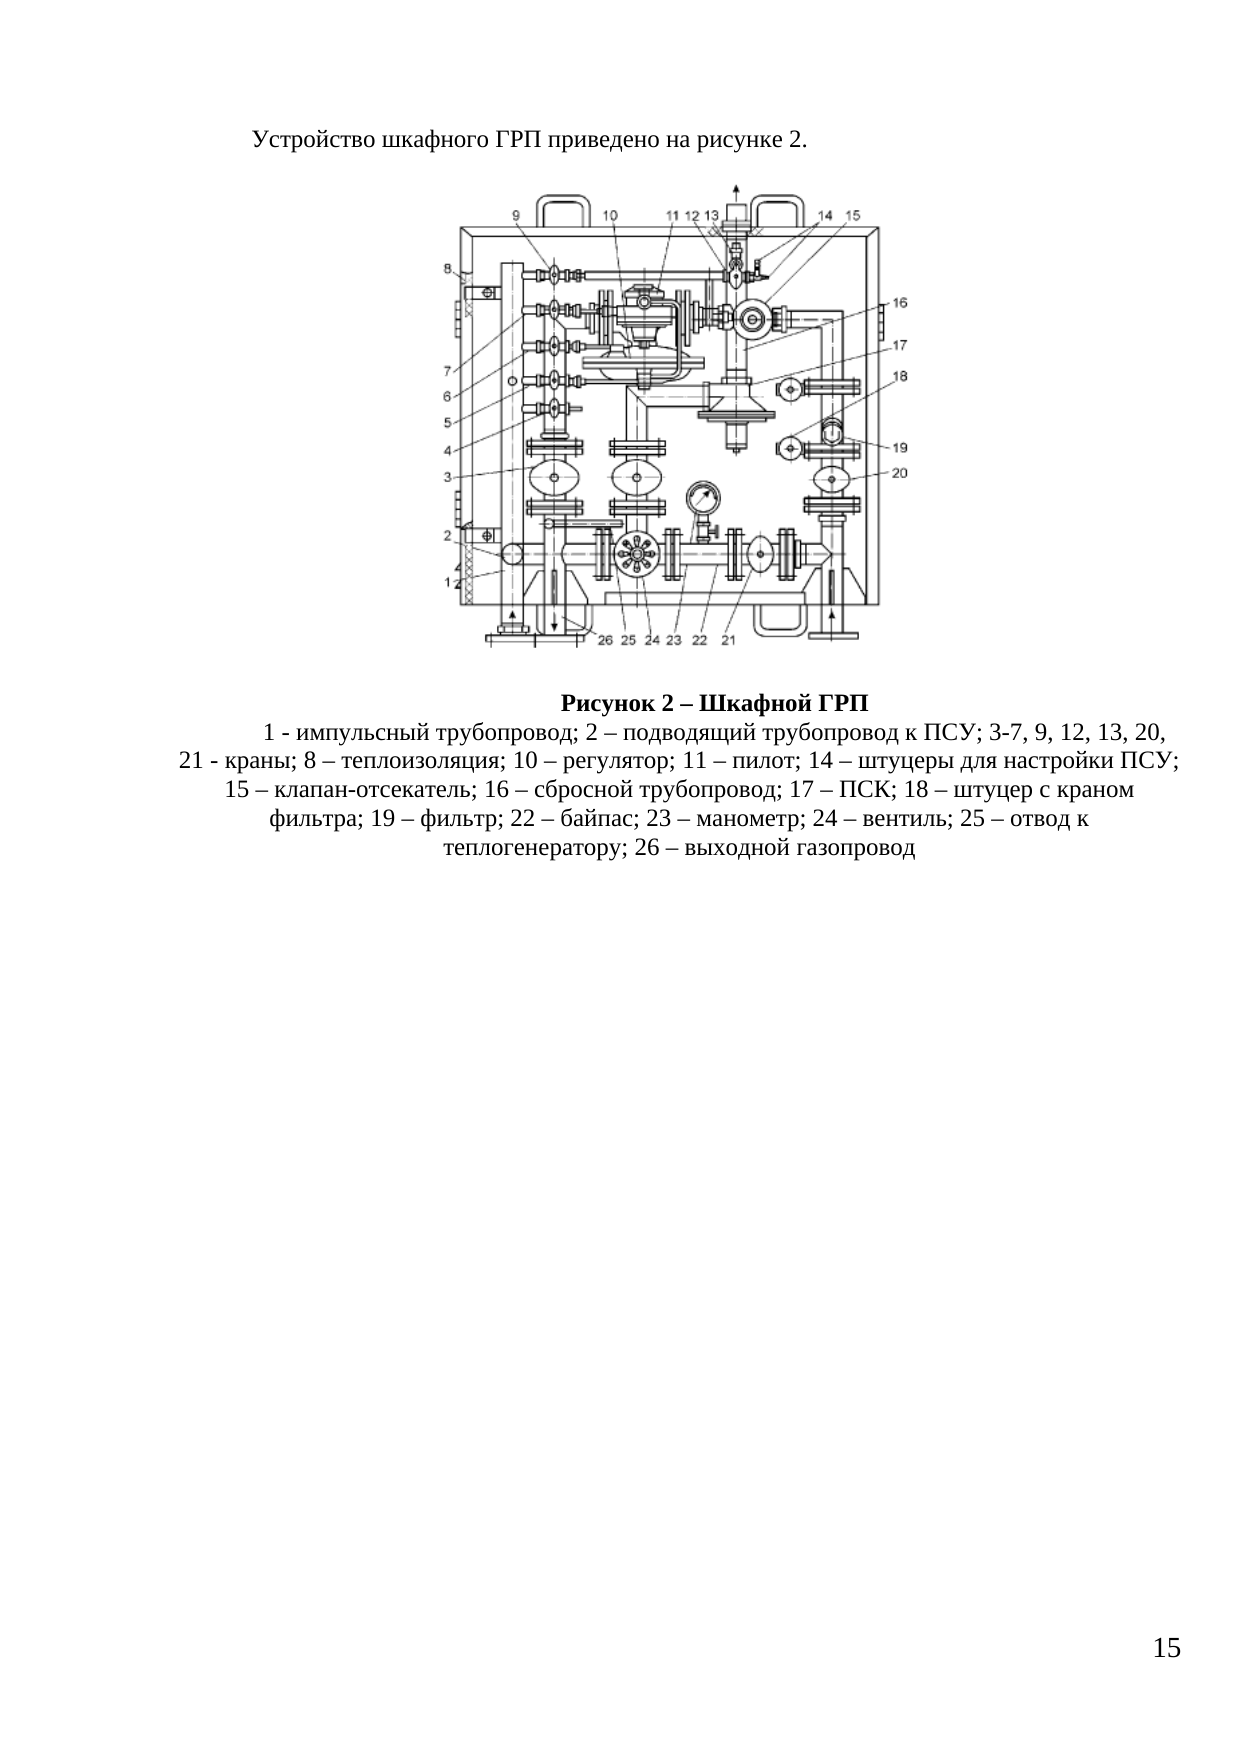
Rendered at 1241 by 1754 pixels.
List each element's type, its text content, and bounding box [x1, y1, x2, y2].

text 1 - импульсный трубопровод; 2 – подводящий трубопровод к ПСУ; 3-7, 9, 12, 13, 20, 21 - краны; 8 – теплоизоляция; 10 – регулятор; 11 – пилот; 14 – штуцеры для настройки ПСУ; 15 – клапан-отсекатель; 16 – сбросной трубопровод; 17 – ПСК; 18 – штуцер с краном фильтра; 19 – фильтр; 22 – байпас; 23 – манометр; 24 – вентиль; 25 – отвод к теплогенератору; 26 – выходной газопровод [177, 717, 1181, 860]
text Устройство шкафного ГРП приведено на рисунке 2. [177, 124, 1181, 153]
picture [425, 181, 933, 660]
text Рисунок 2 – Шкафной ГРП [177, 688, 1181, 717]
